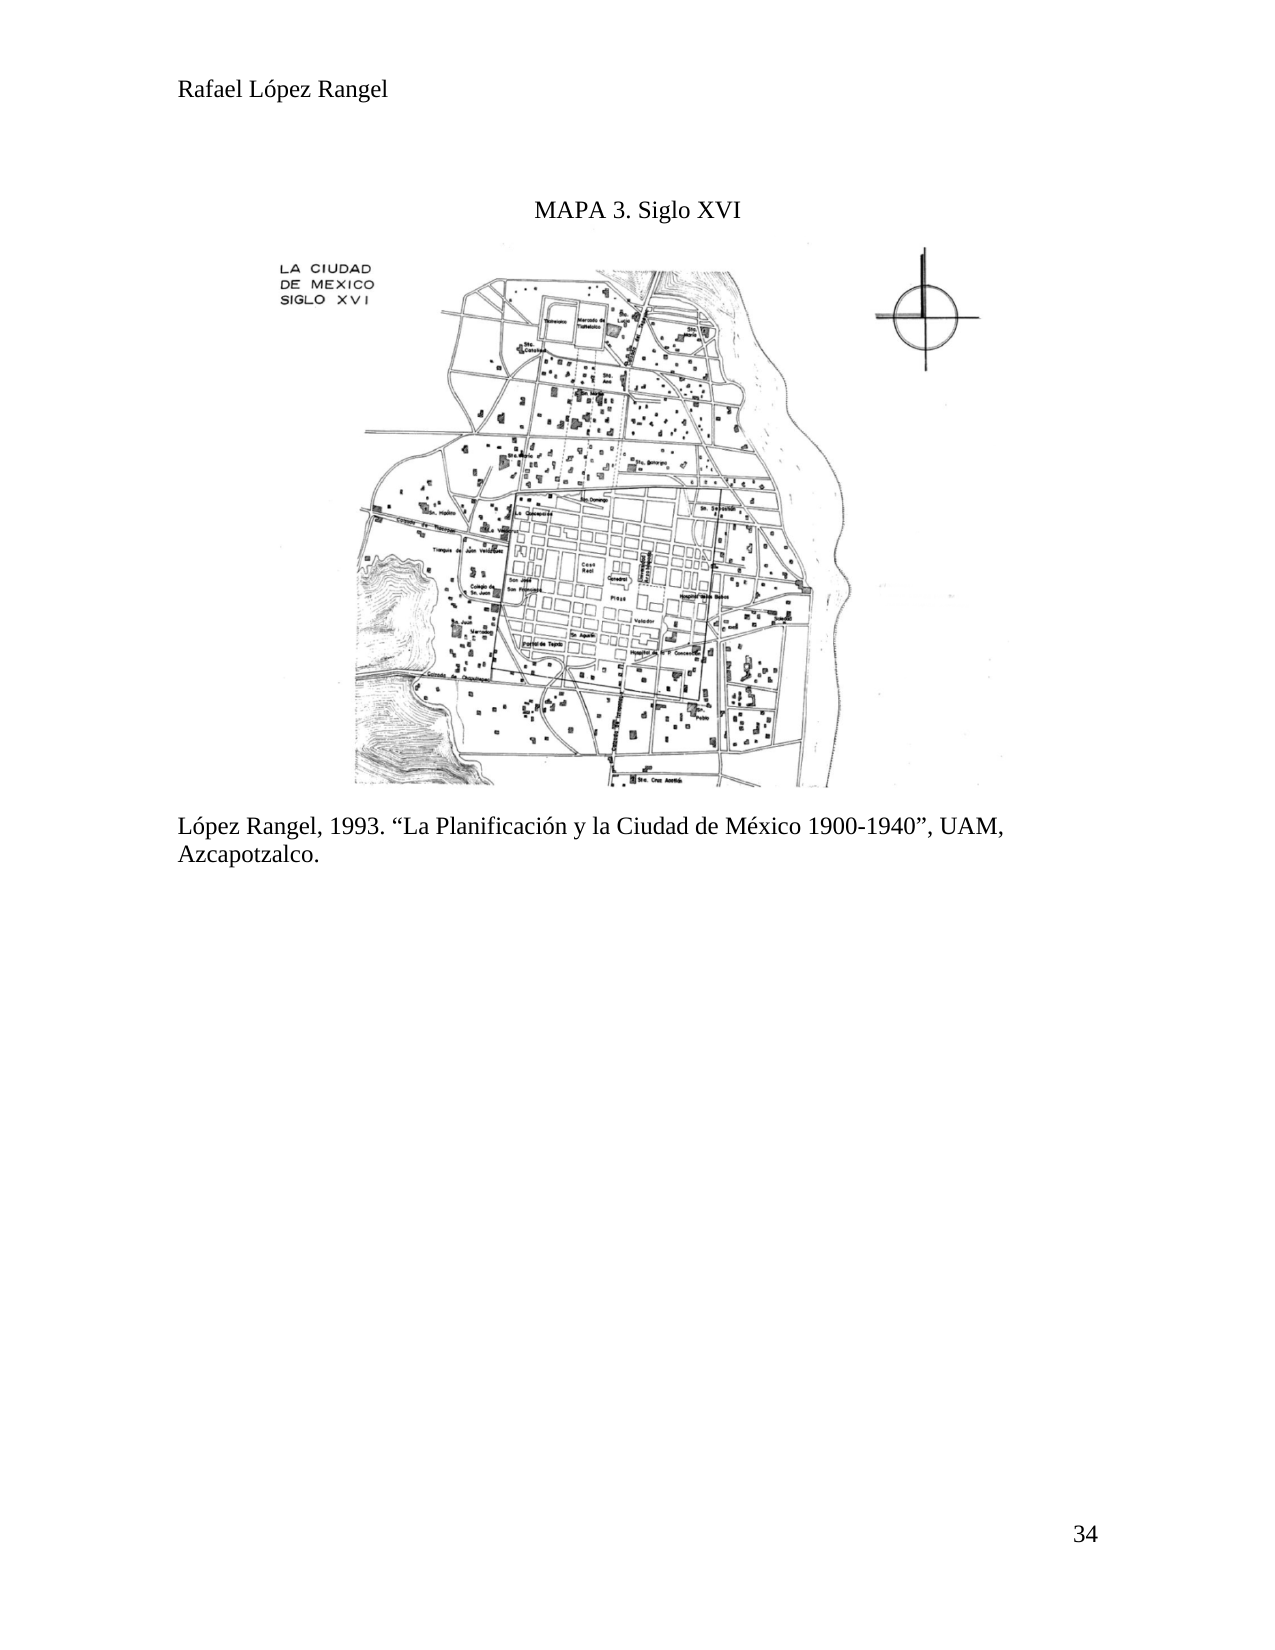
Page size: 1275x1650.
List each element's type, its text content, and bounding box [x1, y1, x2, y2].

text MAPA 3. Siglo XVI [177, 196, 1098, 224]
text López Rangel, 1993. “La Planificación y la Ciudad de México 1900-1940”, UAM, Azcapotzalco. [177, 811, 1098, 868]
picture [265, 224, 1010, 811]
